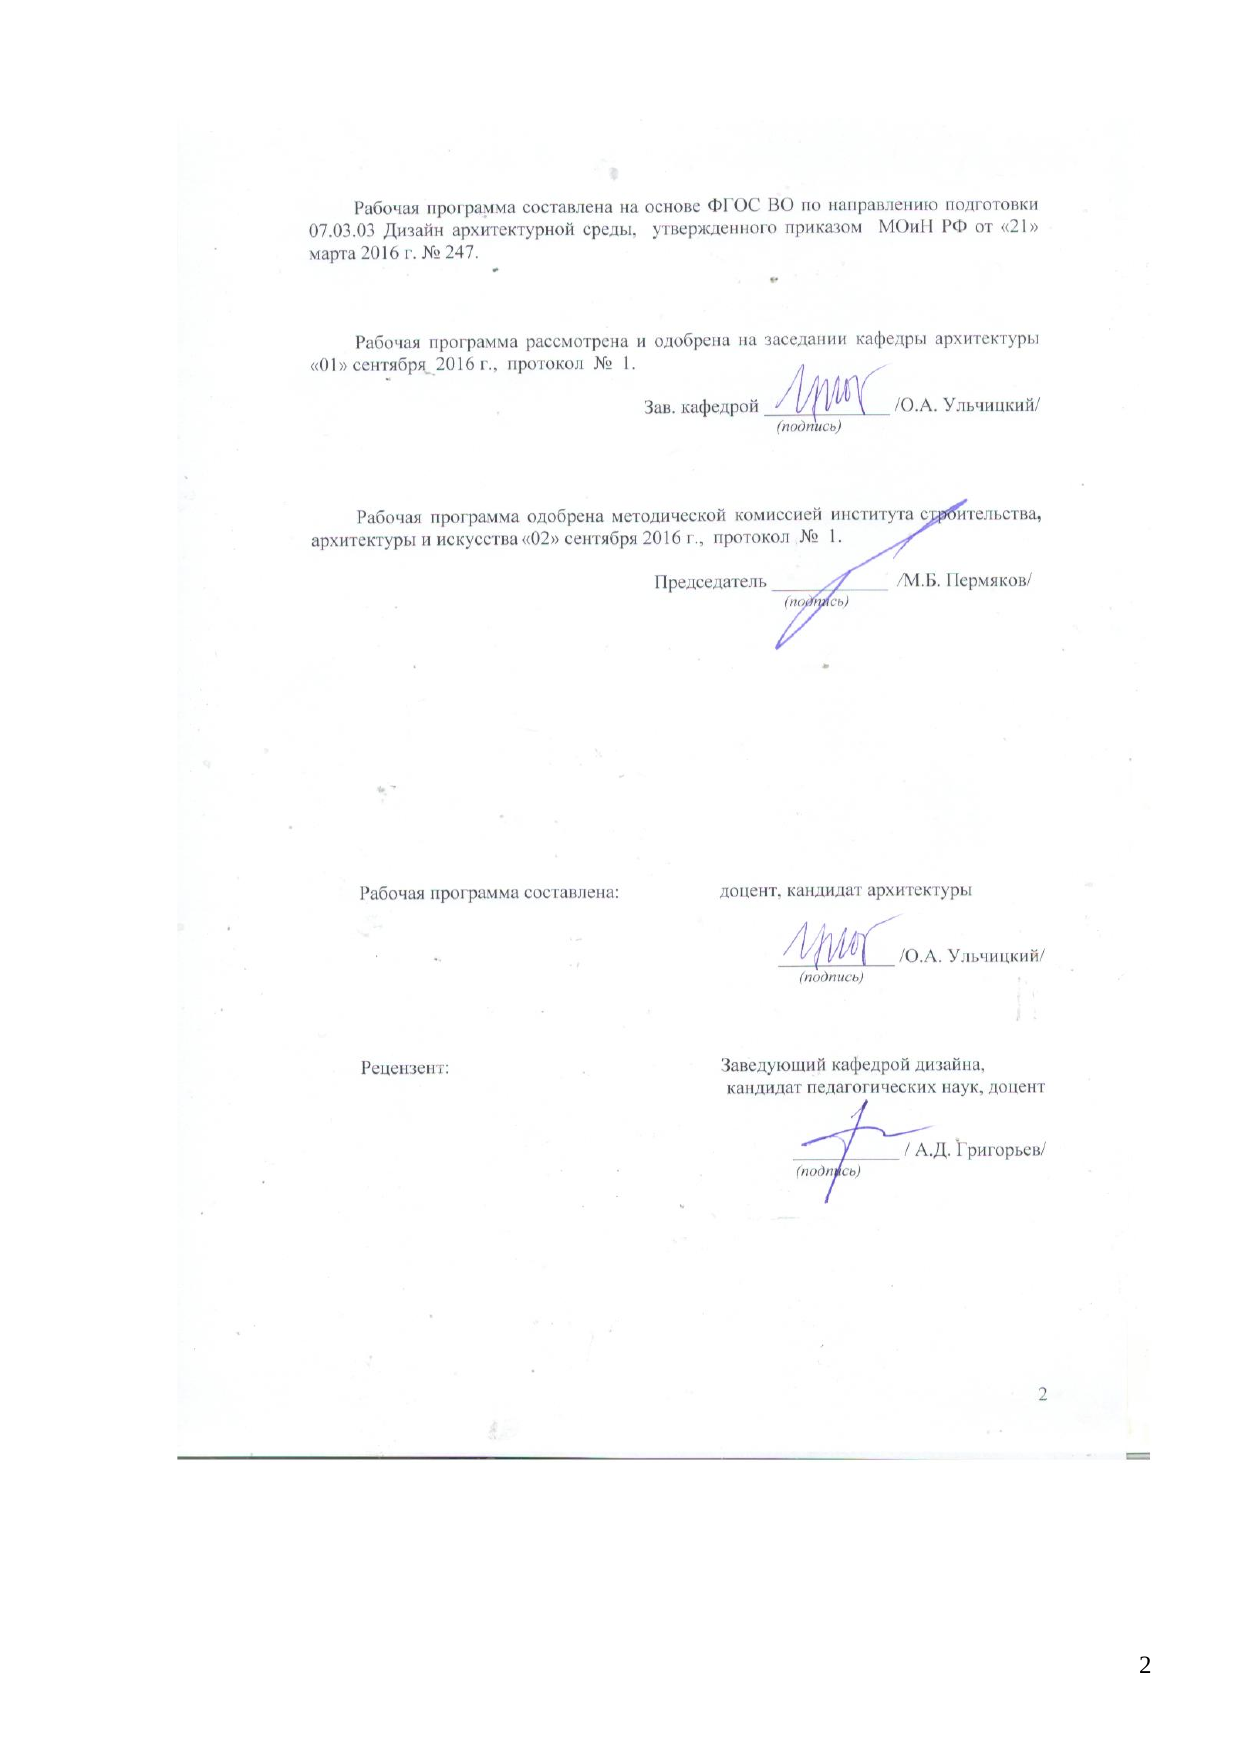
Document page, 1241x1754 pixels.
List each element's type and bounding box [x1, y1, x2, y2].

picture [177, 118, 1152, 1463]
